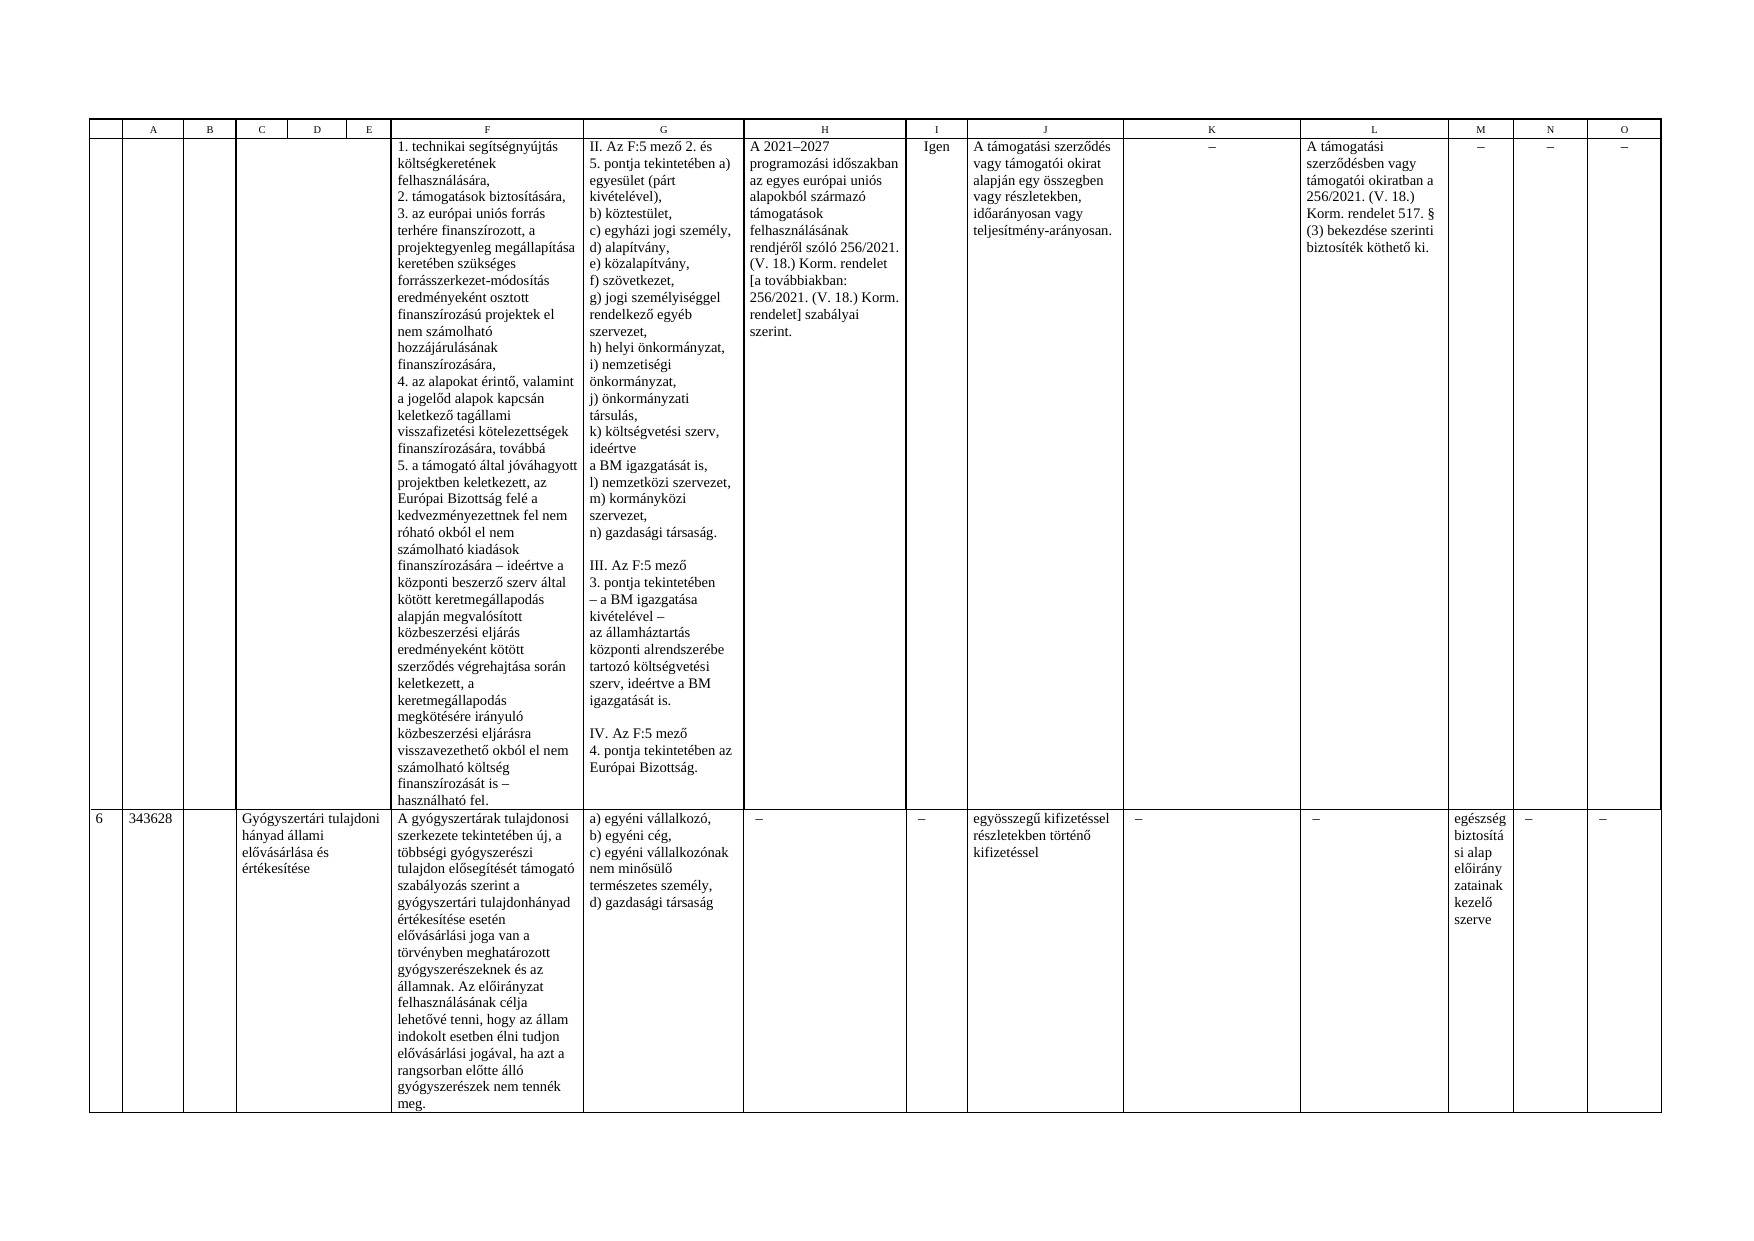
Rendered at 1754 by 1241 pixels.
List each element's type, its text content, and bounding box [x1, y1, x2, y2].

table_header N [1514, 120, 1587, 138]
table_header J [968, 120, 1123, 138]
table_cell [184, 139, 235, 809]
table_cell A támogatási szerződés vagy támogatói okirat alapján egy összegben vagy részletekben, időarányosan vagy teljesítmény-arányosan. [968, 139, 1123, 809]
table_header B [184, 120, 235, 138]
table_header F [392, 120, 583, 138]
table_cell Igen [907, 139, 967, 809]
table_cell – [1301, 810, 1448, 1112]
table_header O [1588, 120, 1660, 138]
table_cell A 2021–2027 programozási időszakban az egyes európai uniós alapokból származó támogatások felhasználásának rendjéről szóló 256/2021. (V. 18.) Korm. rendelet [a továbbiakban: 256/2021. (V. 18.) Korm. rendelet] szabályai szerint. [745, 139, 905, 809]
table_cell egészségbiztosítási alap előirányzatainak kezelő szerve [1449, 810, 1513, 1112]
table_cell [184, 810, 236, 1112]
table_header G [584, 120, 743, 138]
table_cell Gyógyszertári tulajdoni hányad állami elővásárlása és értékesítése [237, 810, 391, 1112]
table_cell – [1514, 810, 1587, 1112]
table_cell – [1449, 139, 1513, 809]
table_header [90, 120, 122, 138]
table_header H [745, 120, 905, 138]
table_header I [907, 120, 967, 138]
table_header D [288, 120, 346, 138]
table_cell – [907, 810, 967, 1112]
table_header C [237, 120, 287, 138]
table_cell – [1588, 139, 1660, 809]
table_cell A gyógyszertárak tulajdonosi szerkezete tekintetében új, a többségi gyógyszerészi tulajdon elősegítését támogató szabályozás szerint a gyógyszertári tulajdonhányad értékesítése esetén elővásárlási joga van a törvényben meghatározott gyógyszerészeknek és az államnak. Az előirányzat felhasználásának célja lehetővé tenni, hogy az állam indokolt esetben élni tudjon elővásárlási jogával, ha azt a rangsorban előtte álló gyógyszerészek nem tennék meg. [392, 810, 583, 1112]
table_cell [90, 139, 122, 809]
table_header L [1301, 120, 1448, 138]
table_cell A támogatási szerződésben vagy támogatói okiratban a 256/2021. (V. 18.) Korm. rendelet 517. § (3) bekezdése szerinti biztosíték köthető ki. [1301, 139, 1448, 809]
table_cell II. Az F:5 mező 2. és 5. pontja tekintetében a) egyesület (párt kivételével), b) köztestület, c) egyházi jogi személy, d) alapítvány, e) közalapítvány, f) szövetkezet, g) jogi személyiséggel rendelkező egyéb szervezet, h) helyi önkormányzat, i) nemzetiségi önkormányzat, j) önkormányzati társulás, k) költségvetési szerv, ideértve a BM igazgatását is, l) nemzetközi szervezet, m) kormányközi szervezet, n) gazdasági társaság. III. Az F:5 mező 3. pontja tekintetében – a BM igazgatása kivételével – az államháztartás központi alrendszerébe tartozó költségvetési szerv, ideértve a BM igazgatását is. IV. Az F:5 mező 4. pontja tekintetében az Európai Bizottság. [584, 139, 743, 809]
table_cell 1. technikai segítségnyújtás költségkeretének felhasználására, 2. támogatások biztosítására, 3. az európai uniós forrás terhére finanszírozott, a projektegyenleg megállapítása keretében szükséges forrásszerkezet-módosítás eredményeként osztott finanszírozású projektek el nem számolható hozzájárulásának finanszírozására, 4. az alapokat érintő, valamint a jogelőd alapok kapcsán keletkező tagállami visszafizetési kötelezettségek finanszírozására, továbbá 5. a támogató által jóváhagyott projektben keletkezett, az Európai Bizottság felé a kedvezményezettnek fel nem róható okból el nem számolható kiadások finanszírozására – ideértve a központi beszerző szerv által kötött keretmegállapodás alapján megvalósított közbeszerzési eljárás eredményeként kötött szerződés végrehajtása során keletkezett, a keretmegállapodás megkötésére irányuló közbeszerzési eljárásra visszavezethető okból el nem számolható költség finanszírozását is – használható fel. [392, 139, 583, 809]
table_cell – [1514, 139, 1587, 809]
table_cell [123, 139, 183, 809]
table_header E [347, 120, 390, 138]
table_header M [1449, 120, 1513, 138]
table_cell – [1124, 810, 1300, 1112]
table_cell egyösszegű kifizetéssel részletekben történő kifizetéssel [968, 810, 1123, 1112]
table_cell 6 [90, 810, 122, 1112]
table_cell [237, 139, 390, 809]
table_header K [1124, 120, 1300, 138]
table_cell 343628 [123, 810, 183, 1112]
table_header A [123, 120, 183, 138]
table_cell – [744, 810, 906, 1112]
table_cell – [1124, 139, 1300, 809]
table_cell a) egyéni vállalkozó, b) egyéni cég, c) egyéni vállalkozónak nem minősülő természetes személy, d) gazdasági társaság [584, 810, 743, 1112]
table_cell – [1588, 810, 1661, 1112]
